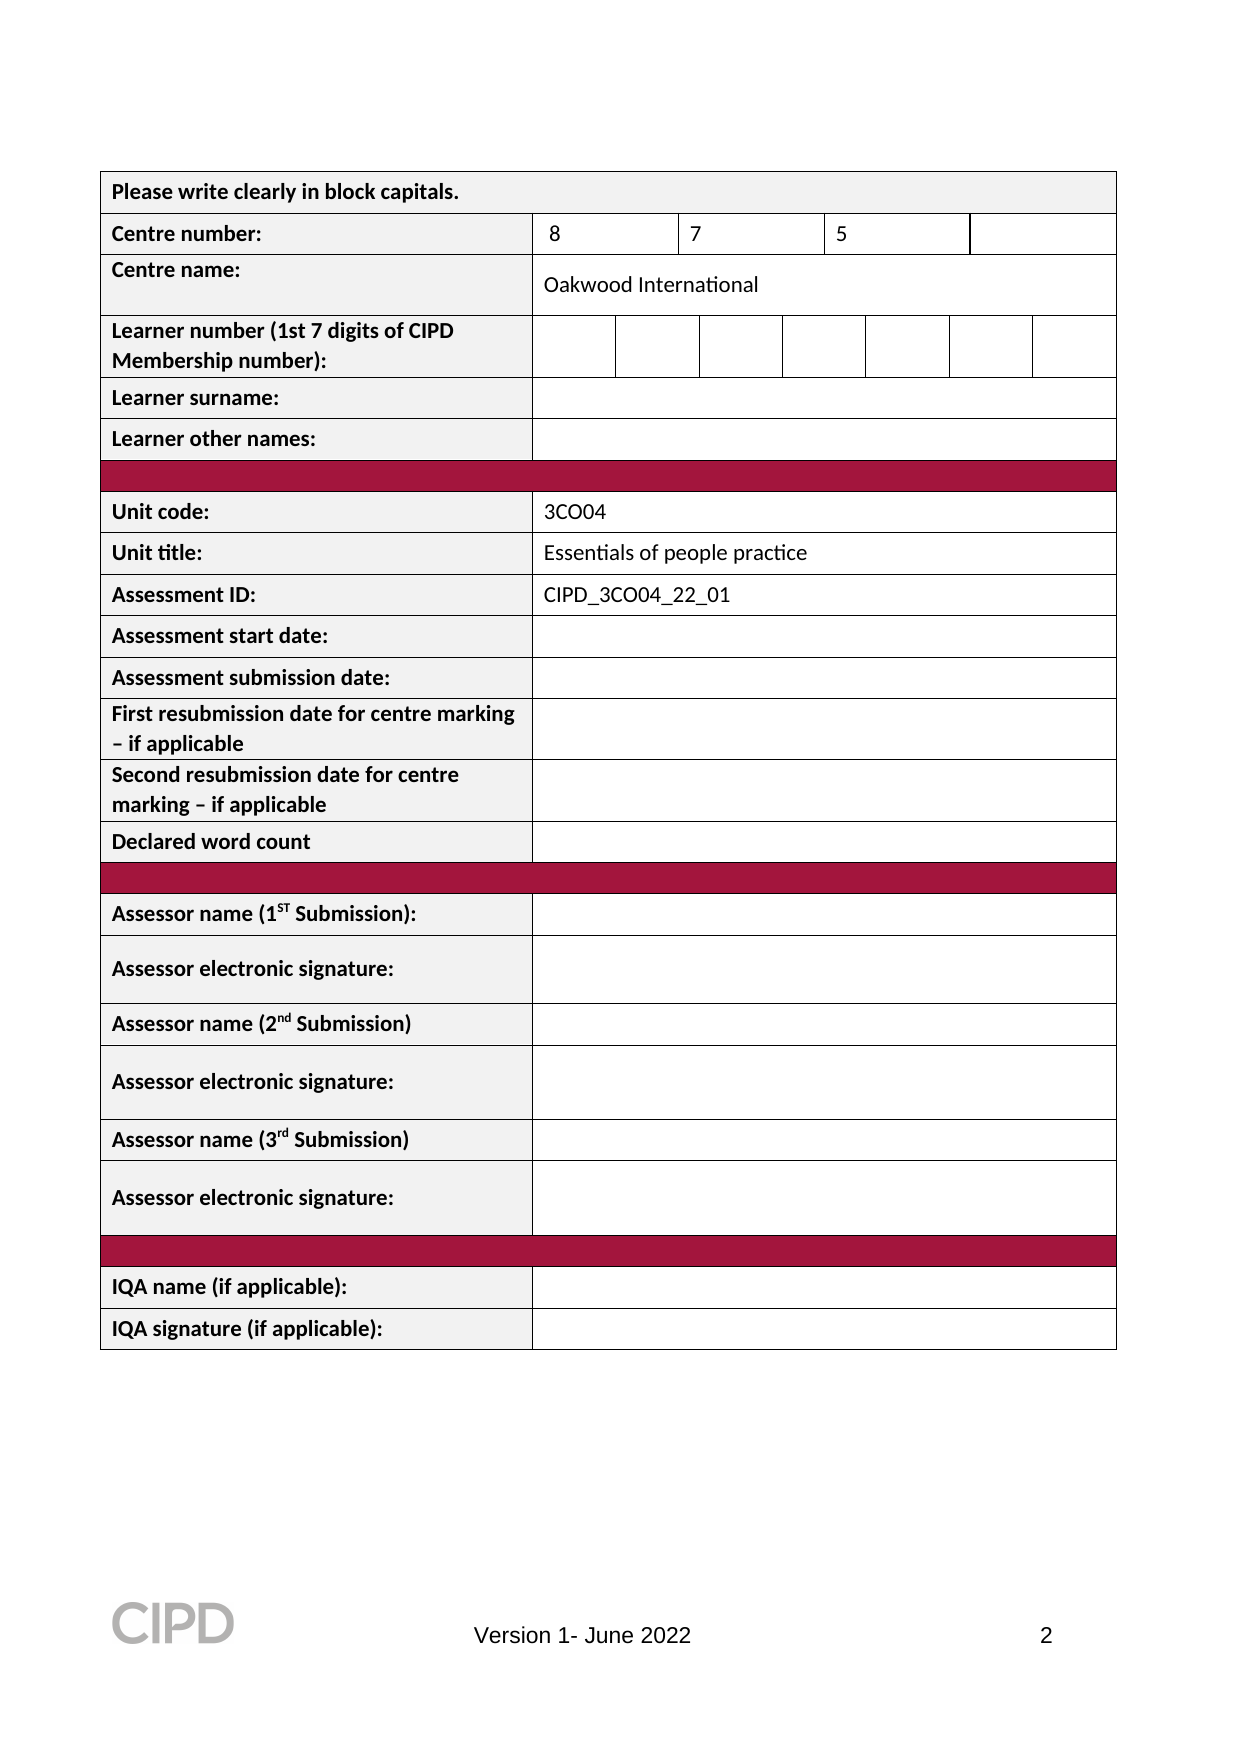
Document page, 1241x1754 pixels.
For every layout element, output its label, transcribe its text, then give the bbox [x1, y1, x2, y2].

table_cell Assessor electronic signature: [101, 936, 532, 1003]
table_cell [533, 316, 615, 377]
table_cell Assessment start date: [101, 616, 532, 657]
table_cell [533, 1004, 1116, 1044]
table_cell [101, 1236, 1116, 1266]
table_cell [533, 1309, 1116, 1349]
table_cell Assessor name (3rd Submission) [101, 1120, 532, 1160]
table_cell Declared word count [101, 822, 532, 862]
table_cell [101, 461, 1116, 491]
table_cell Assessor electronic signature: [101, 1161, 532, 1235]
table_cell Unit code: [101, 492, 532, 532]
table_cell [866, 316, 949, 377]
table_cell Centre number: [101, 214, 532, 254]
table_cell [533, 936, 1116, 1003]
table_cell [533, 699, 1116, 759]
table_cell Unit title: [101, 533, 532, 574]
table_cell [533, 1046, 1116, 1119]
table_cell Second resubmission date for centre marking – if applicable [101, 760, 532, 821]
table_cell [533, 1267, 1116, 1308]
table_cell [533, 1161, 1116, 1235]
table_cell Assessment submission date: [101, 658, 532, 698]
table_cell CIPD_3CO04_22_01 [533, 575, 1116, 615]
table_cell [533, 822, 1116, 862]
table_cell Assessor name (2nd Submission) [101, 1004, 532, 1044]
table_cell [1033, 316, 1116, 377]
table_cell 8 [533, 214, 678, 254]
table_cell [533, 378, 1116, 418]
table_cell [616, 316, 699, 377]
table_cell Assessor name (1ST Submission): [101, 894, 532, 935]
table_cell [971, 214, 1116, 254]
table_cell Oakwood International [533, 255, 1116, 315]
table_cell [533, 760, 1116, 821]
table_cell IQA signature (if applicable): [101, 1309, 532, 1349]
table_cell Learner other names: [101, 419, 532, 459]
table_cell [533, 1120, 1116, 1160]
table_cell [533, 419, 1116, 459]
table_cell First resubmission date for centre marking – if applicable [101, 699, 532, 759]
table_cell [700, 316, 782, 377]
table_cell Centre name: [101, 255, 532, 315]
table_cell [101, 863, 1116, 893]
table_cell [950, 316, 1032, 377]
table_cell [533, 658, 1116, 698]
table_cell Essentials of people practice [533, 533, 1116, 574]
table_cell IQA name (if applicable): [101, 1267, 532, 1308]
table_cell [783, 316, 865, 377]
table_cell 3CO04 [533, 492, 1116, 532]
table_cell Learner number (1st 7 digits of CIPD Membership number): [101, 316, 532, 377]
table_cell [533, 616, 1116, 657]
table_cell 5 [825, 214, 969, 254]
table_cell Learner surname: [101, 378, 532, 418]
table_cell 7 [679, 214, 824, 254]
table_cell Assessment ID: [101, 575, 532, 615]
table_header Please write clearly in block capitals. [101, 172, 1116, 213]
table_cell Assessor electronic signature: [101, 1046, 532, 1119]
table_cell [533, 894, 1116, 935]
